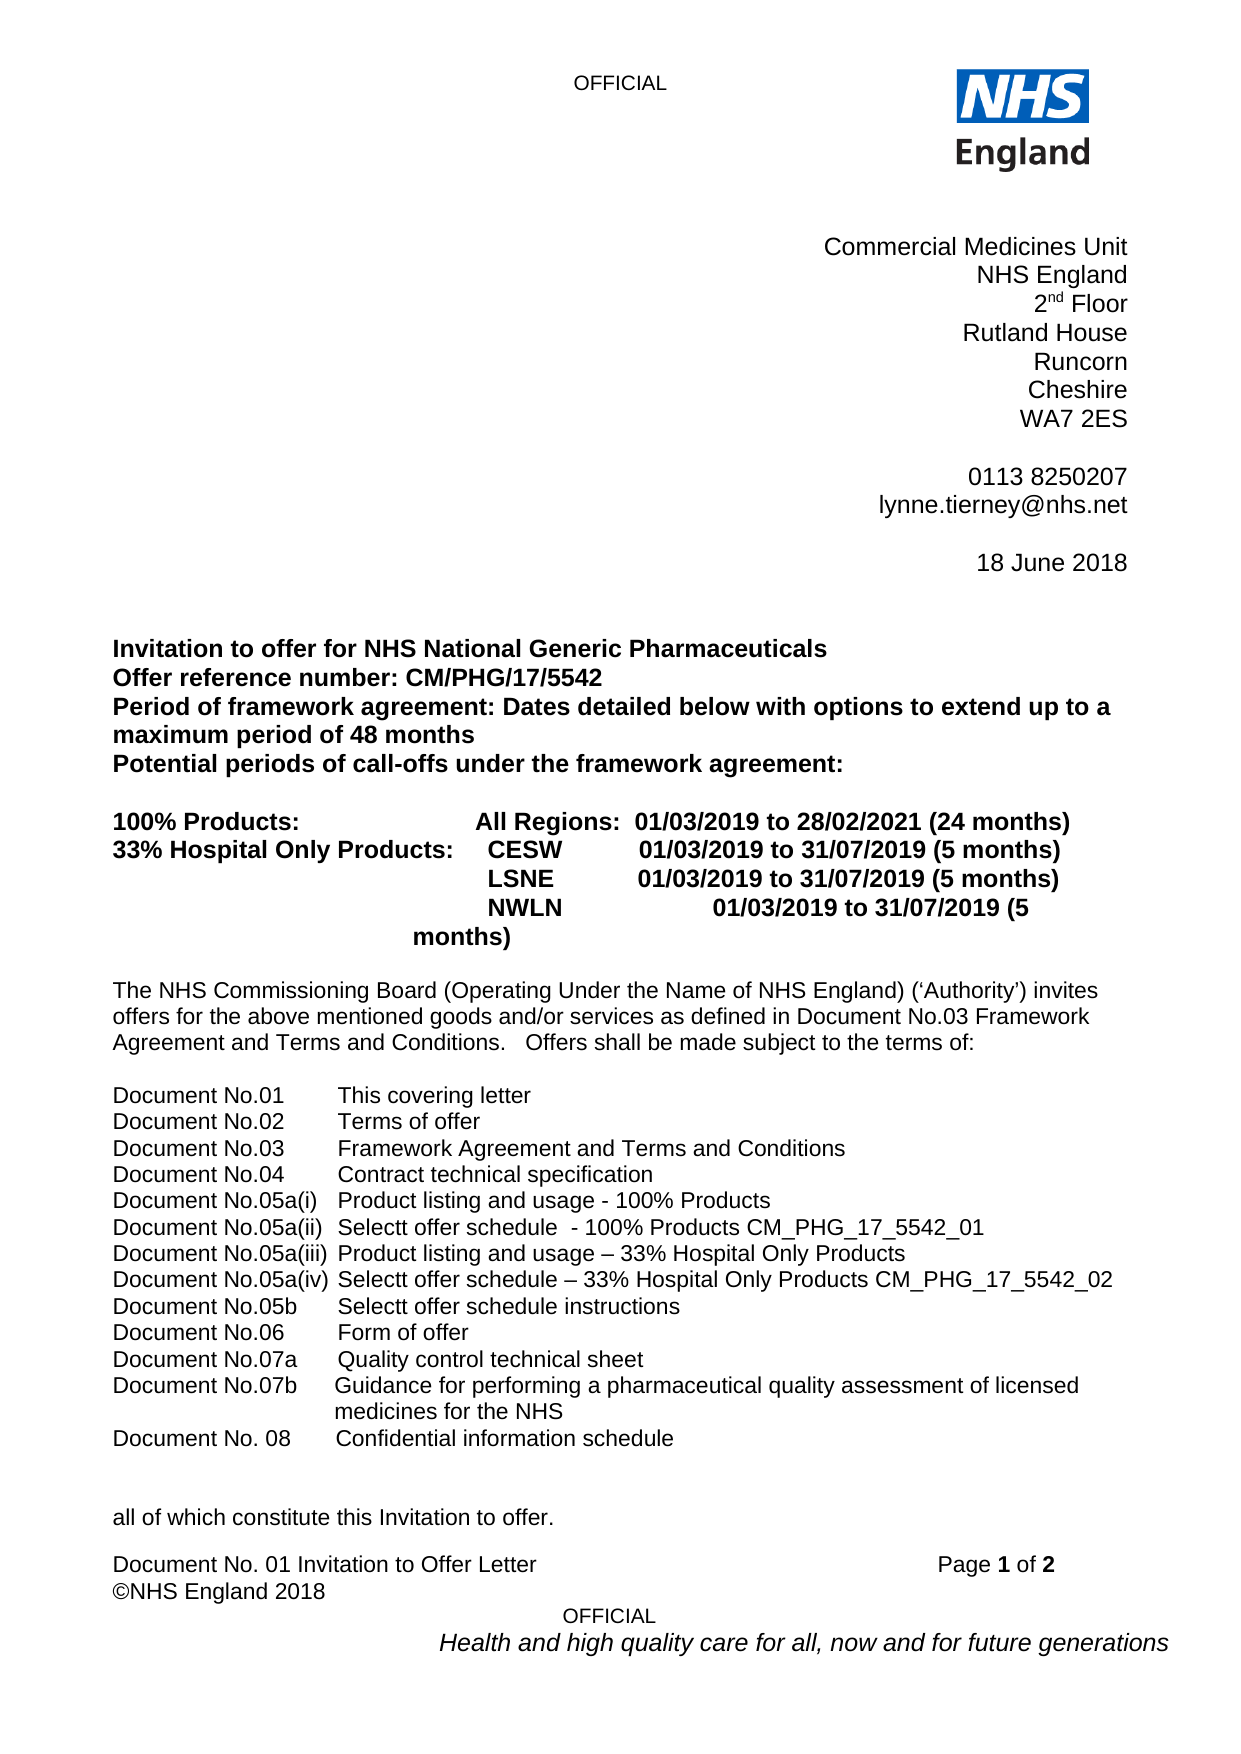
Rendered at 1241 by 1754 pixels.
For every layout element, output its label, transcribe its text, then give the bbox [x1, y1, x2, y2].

text WA7 2ES [112, 404, 1128, 433]
text 0113 8250207 [112, 461, 1128, 490]
text Rutland House [112, 318, 1128, 346]
text Document No.01 This covering letter [112, 1082, 1128, 1108]
text LSNE 01/03/2019 to 31/07/2019 (5 months) [412, 864, 1128, 893]
text Document No.05a(ii) Selectt offer schedule - 100% Products CM_PHG_17_5542_01 [112, 1214, 1128, 1240]
text Document No.07a Quality control technical sheet [112, 1346, 1128, 1372]
text 2nd Floor [112, 289, 1128, 318]
text 100% Products: All Regions: 01/03/2019 to 28/02/2021 (24 months) [112, 806, 1128, 835]
text Document No. 08 Confidential information schedule [112, 1424, 1128, 1451]
text NHS England [112, 260, 1128, 289]
text Document No.06 Form of offer [112, 1319, 1128, 1346]
text Offer reference number: CM/PHG/17/5542 [112, 663, 1128, 691]
text Document No.05b Selectt offer schedule instructions [112, 1293, 1128, 1319]
text Commercial Medicines Unit [112, 231, 1128, 260]
text Runcorn [112, 346, 1128, 375]
text 18 June 2018 [112, 548, 1128, 576]
text Document No.05a(iii) Product listing and usage – 33% Hospital Only Products [112, 1240, 1128, 1266]
text 33% Hospital Only Products: CESW 01/03/2019 to 31/07/2019 (5 months) [112, 835, 1128, 864]
text NWLN 01/03/2019 to 31/07/2019 (5 months) [412, 893, 1128, 950]
text Document No.04 Contract technical specification [112, 1161, 1128, 1187]
text Document No.02 Terms of offer [112, 1108, 1128, 1135]
picture [956, 69, 1089, 172]
text Document No.07b Guidance for performing a pharmaceutical quality assessment of licensed medicines for the NHS [112, 1372, 1128, 1424]
text Cheshire [112, 375, 1128, 404]
text Document No.03 Framework Agreement and Terms and Conditions [112, 1135, 1128, 1161]
text Potential periods of call-offs under the framework agreement: [112, 749, 1128, 778]
text all of which constitute this Invitation to offer. [112, 1504, 1128, 1530]
text Document No.05a(i) Product listing and usage - 100% Products [112, 1187, 1128, 1214]
text The NHS Commissioning Board (Operating Under the Name of NHS England) (‘Authority’) invites offers for the above mentioned goods and/or services as defined in Document No.03 Framework Agreement and Terms and Conditions. Offers shall be made subject to the terms of: [112, 977, 1128, 1056]
text Period of framework agreement: Dates detailed below with options to extend up to a maximum period of 48 months [112, 691, 1128, 749]
text Invitation to offer for NHS National Generic Pharmaceuticals [112, 634, 1128, 663]
text lynne.tierney@nhs.net [112, 490, 1128, 519]
text Document No.05a(iv) Selectt offer schedule – 33% Hospital Only Products CM_PHG_17_5542_02 [112, 1266, 1128, 1293]
